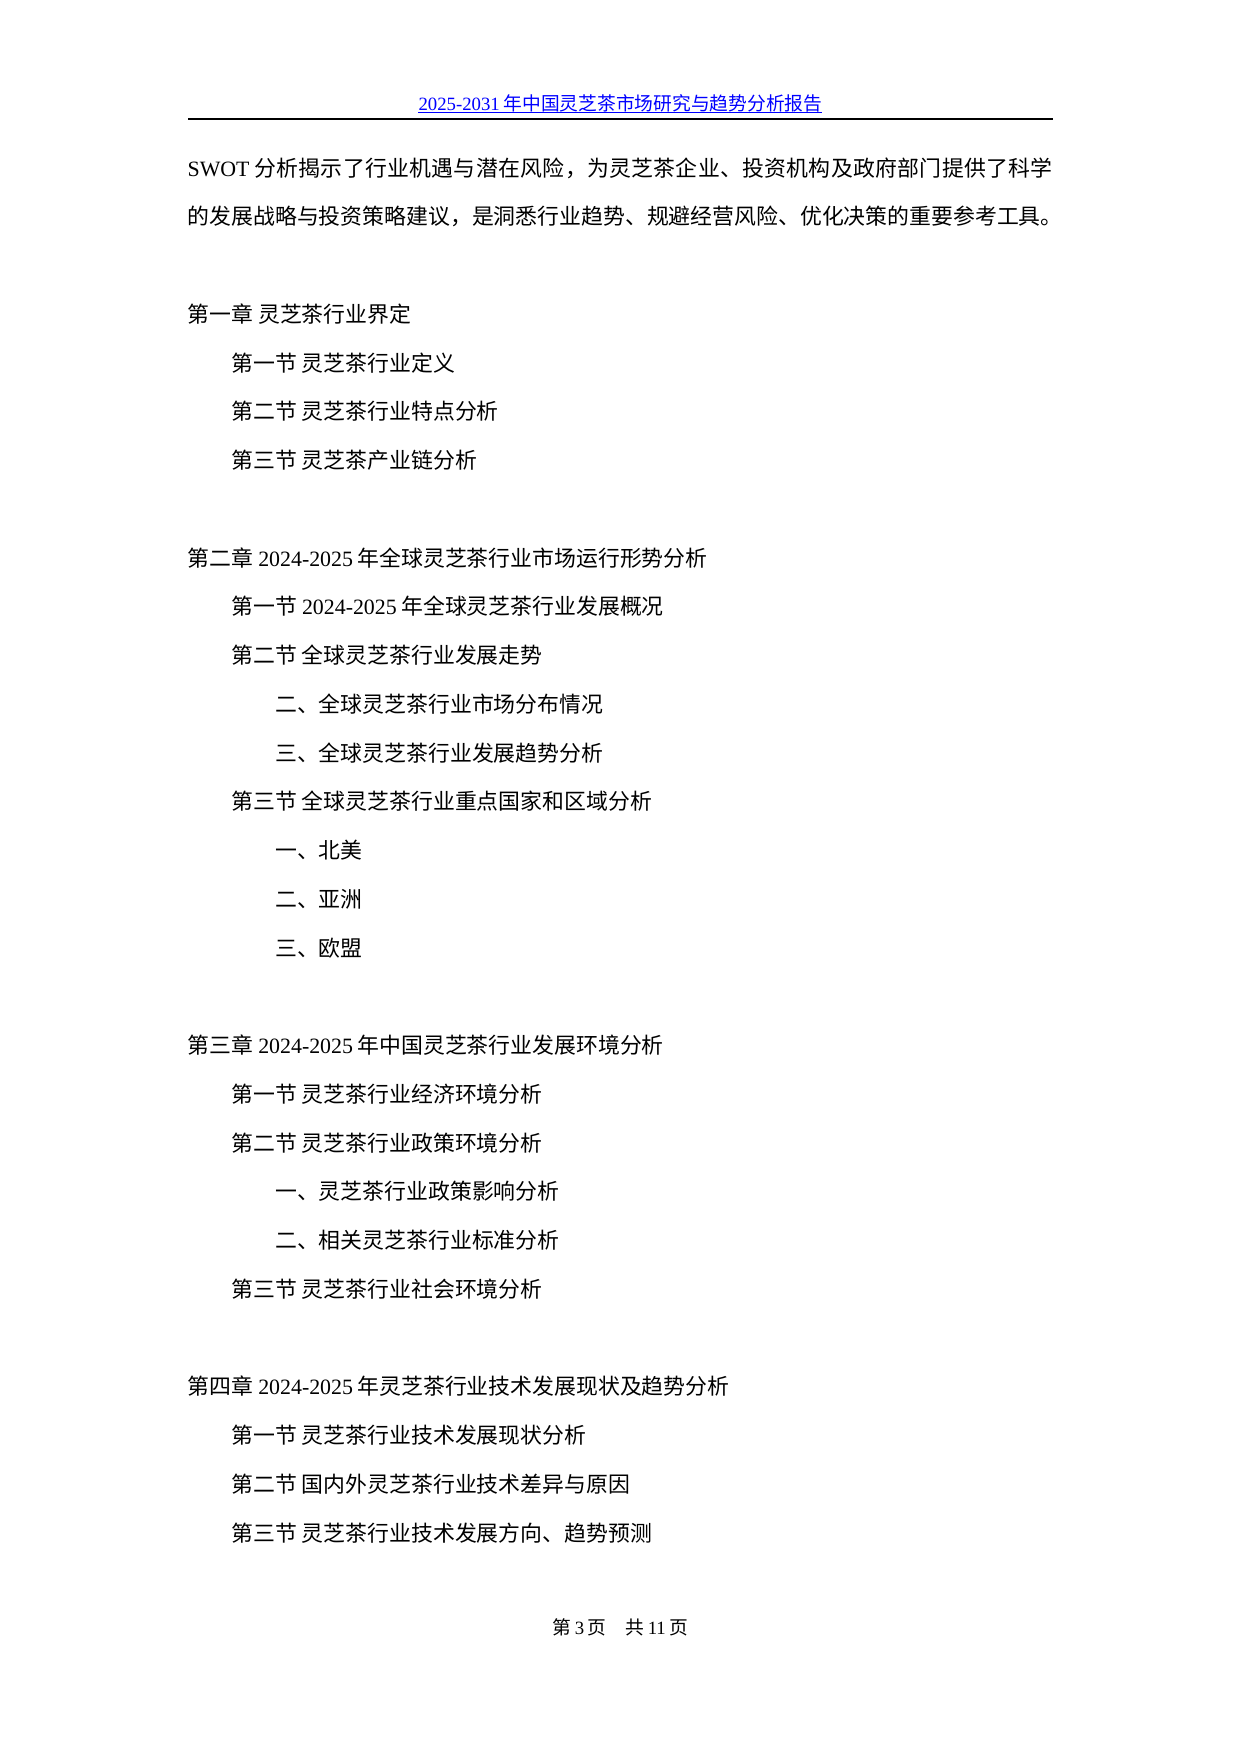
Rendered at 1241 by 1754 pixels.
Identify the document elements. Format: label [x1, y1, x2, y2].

text [187, 150, 1053, 1548]
